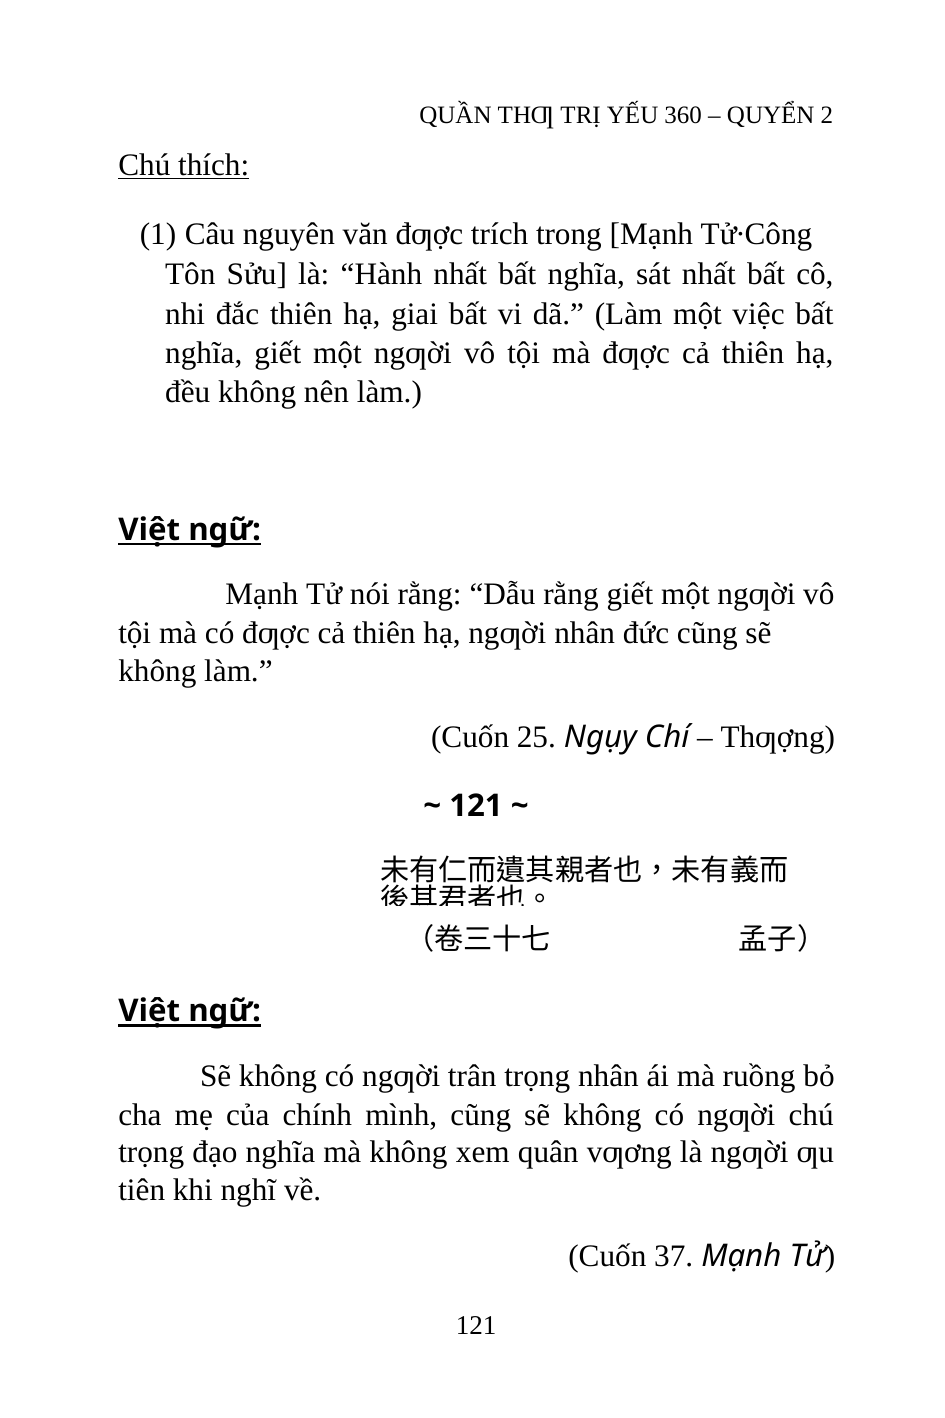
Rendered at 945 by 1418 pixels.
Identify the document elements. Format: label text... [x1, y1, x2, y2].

text QUẦN THƢ TRỊ YẾU 360 – QUYỂN 2 [119, 97, 833, 130]
text (Cuốn 25. Ngụy Chí – Thƣợng) [117, 714, 835, 756]
text tội mà có đƣợc cả thiên hạ, ngƣời nhân đức cũng sẽ không làm.” [118, 613, 835, 689]
text ~ 121 ~ [115, 782, 837, 825]
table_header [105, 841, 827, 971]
text Sẽ không có ngƣời trân trọng nhân ái mà ruồng bỏ [117, 1053, 835, 1094]
text Tôn Sửu] là: “Hành nhất bất nghĩa, sát nhất bất cô, nhi đắc thiên hạ, giai bất vi dã.” (Làm một việc bất nghĩa, giết một ngƣời vô tội mà đƣợc cả thiên hạ, đều không nên làm.) [165, 253, 835, 411]
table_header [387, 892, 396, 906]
text Việt ngữ: [118, 987, 834, 1030]
text Việt ngữ: [118, 506, 834, 549]
text 121 [115, 1306, 837, 1342]
text cha mẹ của chính mình, cũng sẽ không có ngƣời chú trọng đạo nghĩa mà không xem quân vƣơng là ngƣời ƣu tiên khi nghĩ về. [118, 1095, 835, 1208]
text Chú thích: [118, 142, 834, 184]
text (1) Câu nguyên văn đƣợc trích trong [Mạnh Tử∙Công [115, 210, 837, 253]
text (Cuốn 37. Mạnh Tử) [117, 1233, 835, 1275]
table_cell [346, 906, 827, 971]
text Mạnh Tử nói rằng: “Dẫu rằng giết một ngƣời vô [117, 572, 835, 613]
